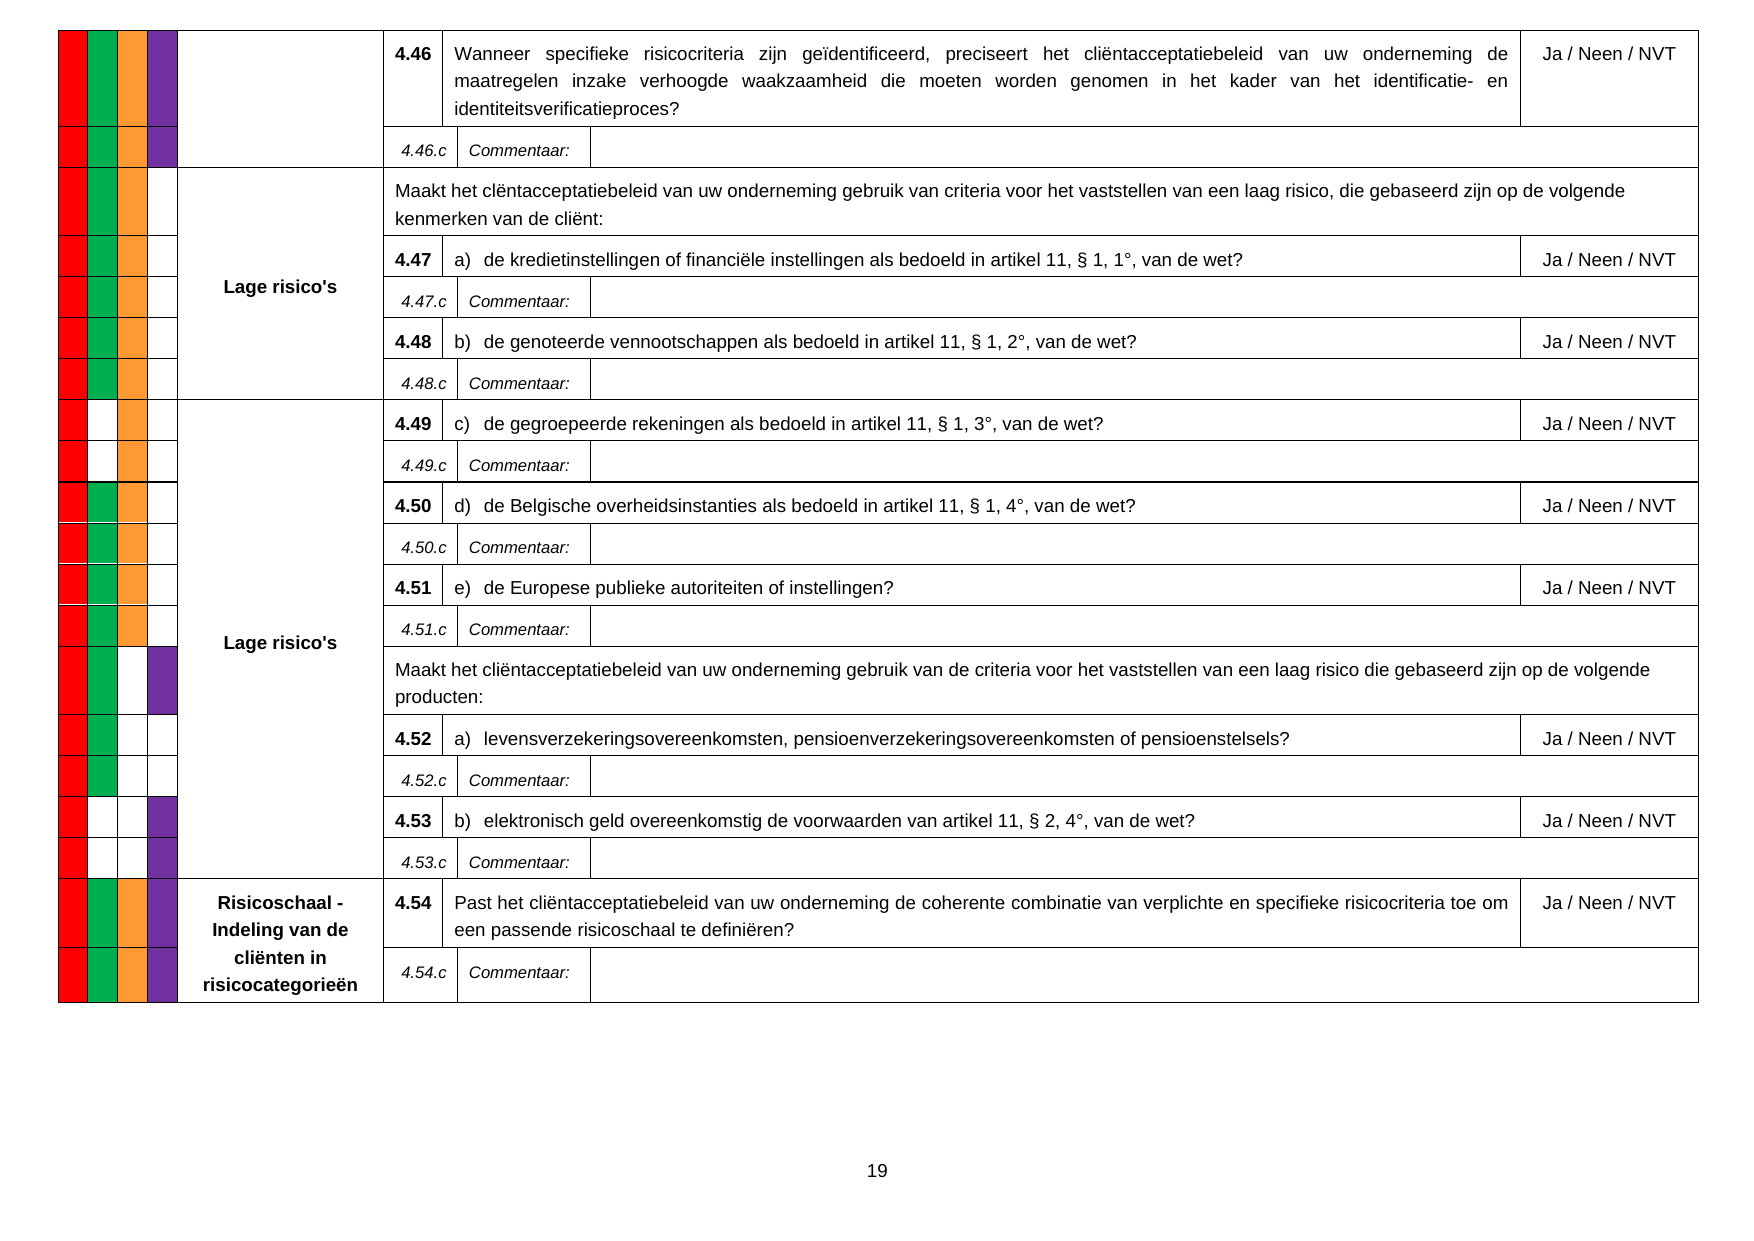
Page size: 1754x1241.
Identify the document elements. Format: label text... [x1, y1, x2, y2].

table_cell [88, 606, 117, 646]
table_cell 4.54.c [384, 948, 457, 1002]
table_cell [118, 715, 147, 755]
table_cell [88, 236, 117, 276]
table_cell [59, 797, 87, 837]
table_cell Commentaar: [458, 359, 590, 399]
table_cell [591, 441, 1698, 481]
table_cell [591, 838, 1698, 878]
table_cell [148, 647, 177, 714]
table_cell [88, 359, 117, 399]
table_cell [118, 483, 147, 522]
table_cell [88, 400, 117, 440]
table_cell [88, 524, 117, 563]
table_cell [88, 277, 117, 317]
table_cell [148, 606, 177, 646]
table_cell [148, 236, 177, 276]
table_cell 4.48.c [384, 359, 457, 399]
table_cell d) de Belgische overheidsinstanties als bedoeld in artikel 11, § 1, 4°, van de wet? [443, 483, 1520, 522]
table_cell 4.46 [384, 31, 442, 126]
table_cell [148, 838, 177, 878]
table_cell [88, 756, 117, 796]
table_cell Commentaar: [458, 441, 590, 481]
table_cell Commentaar: [458, 606, 590, 646]
table_cell [59, 318, 87, 358]
table_cell Ja / Neen / NVT [1521, 565, 1698, 604]
table_cell Risicoschaal - Indeling van de cliënten in risicocategorieën [178, 879, 383, 1002]
table_cell Ja / Neen / NVT [1521, 715, 1698, 755]
table_cell Wanneer specifieke risicocriteria zijn geïdentificeerd, preciseert het cliëntacceptatiebeleid van uw onderneming de maatregelen inzake verhoogde waakzaamheid die moeten worden genomen in het kader van het identificatie- en identiteitsverificatieproces? [443, 31, 1520, 126]
table_cell c) de gegroepeerde rekeningen als bedoeld in artikel 11, § 1, 3°, van de wet? [443, 400, 1520, 440]
table_cell [148, 277, 177, 317]
table_cell [59, 441, 87, 481]
table_cell [59, 168, 87, 235]
table_cell [148, 524, 177, 563]
table_cell b) de genoteerde vennootschappen als bedoeld in artikel 11, § 1, 2°, van de wet? [443, 318, 1520, 358]
table_cell [148, 483, 177, 522]
table_cell [591, 948, 1698, 1002]
table_cell [148, 318, 177, 358]
table_cell Ja / Neen / NVT [1521, 31, 1698, 126]
table_cell [59, 277, 87, 317]
table_cell [88, 441, 117, 481]
table_cell [148, 31, 177, 126]
table_cell [591, 277, 1698, 317]
table_cell [148, 879, 177, 947]
table_cell Ja / Neen / NVT [1521, 318, 1698, 358]
table_cell [118, 756, 147, 796]
table_cell Past het cliëntacceptatiebeleid van uw onderneming de coherente combinatie van verplichte en specifieke risicocriteria toe om een passende risicoschaal te definiëren? [443, 879, 1520, 947]
table_cell [148, 441, 177, 481]
table_cell [118, 879, 147, 947]
table_cell [118, 277, 147, 317]
table_cell 4.48 [384, 318, 442, 358]
table_cell [59, 715, 87, 755]
table_cell [118, 168, 147, 235]
table_cell 4.47 [384, 236, 442, 276]
table_cell [59, 647, 87, 714]
table_cell Ja / Neen / NVT [1521, 236, 1698, 276]
table_cell a) levensverzekeringsovereenkomsten, pensioenverzekeringsovereenkomsten of pensioenstelsels? [443, 715, 1520, 755]
table_cell 4.49.c [384, 441, 457, 481]
table_cell [88, 797, 117, 837]
table_cell [148, 797, 177, 837]
table_cell [148, 359, 177, 399]
table_cell Ja / Neen / NVT [1521, 879, 1698, 947]
table_cell Commentaar: [458, 948, 590, 1002]
table_cell [118, 359, 147, 399]
table_cell [118, 441, 147, 481]
table_cell [59, 565, 87, 604]
table_cell Maakt het cliëntacceptatiebeleid van uw onderneming gebruik van de criteria voor het vaststellen van een laag risico die gebaseerd zijn op de volgende producten: [384, 647, 1698, 714]
table_cell 4.50 [384, 483, 442, 522]
table_cell [88, 715, 117, 755]
table_cell [59, 524, 87, 563]
table_cell [148, 565, 177, 604]
table_cell Lage risico's [178, 168, 383, 399]
table_cell [118, 565, 147, 604]
table_cell Commentaar: [458, 756, 590, 796]
table_cell [118, 524, 147, 563]
table_cell 4.52.c [384, 756, 457, 796]
table_cell [59, 756, 87, 796]
table_cell [591, 606, 1698, 646]
table_cell 4.50.c [384, 524, 457, 563]
table_cell [118, 797, 147, 837]
table_cell [88, 318, 117, 358]
table_cell Commentaar: [458, 838, 590, 878]
table_cell [88, 127, 117, 167]
table_cell 4.51.c [384, 606, 457, 646]
table_cell [591, 756, 1698, 796]
table_cell Commentaar: [458, 127, 590, 167]
table_cell [591, 524, 1698, 563]
table_cell b) elektronisch geld overeenkomstig de voorwaarden van artikel 11, § 2, 4°, van de wet? [443, 797, 1520, 837]
table_cell [118, 318, 147, 358]
table_cell [59, 359, 87, 399]
table_cell Commentaar: [458, 524, 590, 563]
table_cell 4.47.c [384, 277, 457, 317]
table_cell [59, 838, 87, 878]
table_cell [59, 948, 87, 1002]
table_cell Commentaar: [458, 277, 590, 317]
table_cell [88, 483, 117, 522]
table_cell [88, 647, 117, 714]
table_cell [118, 838, 147, 878]
table_cell [88, 565, 117, 604]
table_cell [148, 756, 177, 796]
table_cell [59, 31, 87, 126]
table_cell [59, 400, 87, 440]
table_cell [118, 606, 147, 646]
table_cell Maakt het clëntacceptatiebeleid van uw onderneming gebruik van criteria voor het vaststellen van een laag risico, die gebaseerd zijn op de volgende kenmerken van de cliënt: [384, 168, 1698, 235]
table_cell [118, 31, 147, 126]
table_cell 4.49 [384, 400, 442, 440]
table_cell 4.53 [384, 797, 442, 837]
table_cell Ja / Neen / NVT [1521, 483, 1698, 522]
table_cell [88, 948, 117, 1002]
table_cell 4.52 [384, 715, 442, 755]
table_cell Ja / Neen / NVT [1521, 400, 1698, 440]
table_cell 4.46.c [384, 127, 457, 167]
table_cell [148, 715, 177, 755]
table_cell [118, 647, 147, 714]
table_cell 4.51 [384, 565, 442, 604]
table_cell [118, 400, 147, 440]
table_cell [118, 127, 147, 167]
table_cell [148, 168, 177, 235]
table_cell e) de Europese publieke autoriteiten of instellingen? [443, 565, 1520, 604]
table_cell [118, 236, 147, 276]
table_cell Lage risico's [178, 400, 383, 878]
table_cell [59, 236, 87, 276]
table_cell Ja / Neen / NVT [1521, 797, 1698, 837]
table_cell [88, 838, 117, 878]
table_cell [88, 31, 117, 126]
table_cell [148, 400, 177, 440]
table_cell [591, 359, 1698, 399]
table_cell 4.53.c [384, 838, 457, 878]
table_cell a) de kredietinstellingen of financiële instellingen als bedoeld in artikel 11, § 1, 1°, van de wet? [443, 236, 1520, 276]
table_cell [591, 127, 1698, 167]
table_cell [88, 168, 117, 235]
table_cell [148, 127, 177, 167]
table_cell [148, 948, 177, 1002]
table_cell [59, 606, 87, 646]
table_cell [118, 948, 147, 1002]
table_cell [59, 127, 87, 167]
table_cell [59, 483, 87, 522]
table_cell 4.54 [384, 879, 442, 947]
table_cell [88, 879, 117, 947]
table_cell [59, 879, 87, 947]
